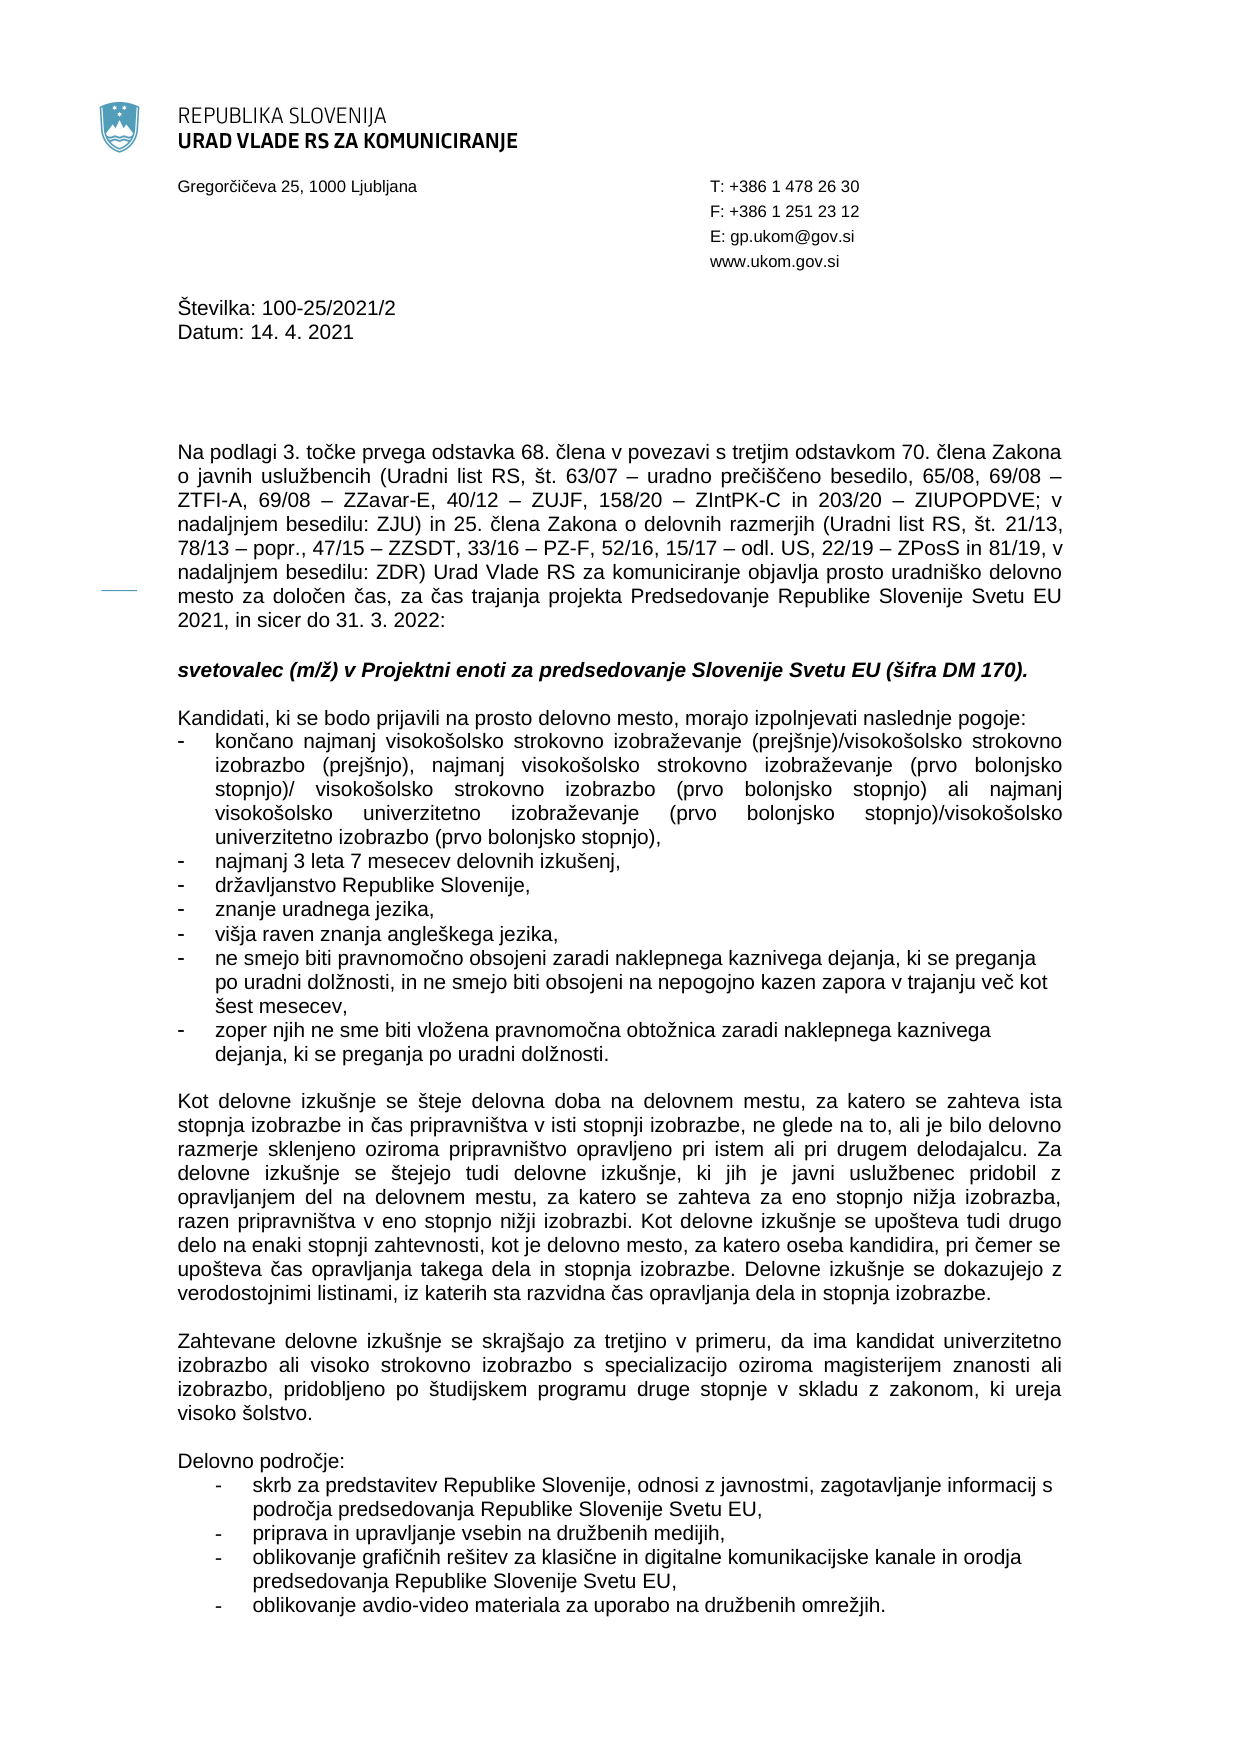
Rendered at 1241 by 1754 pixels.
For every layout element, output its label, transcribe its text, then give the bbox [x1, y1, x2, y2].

list višja raven znanja angleškega jezika, [177, 921, 1063, 945]
list najmanj 3 leta 7 mesecev delovnih izkušenj, [177, 849, 1063, 873]
text Kandidati, ki se bodo prijavili na prosto delovno mesto, morajo izpolnjevati naslednje pogoje: [177, 705, 1063, 729]
list oblikovanje avdio-video materiala za uporabo na družbenih omrežjih. [215, 1593, 1063, 1617]
list zoper njih ne sme biti vložena pravnomočna obtožnica zaradi naklepnega kaznivega dejanja, ki se preganja po uradni dolžnosti. [177, 1017, 1063, 1065]
text Številka: 100-25/2021/2 [177, 296, 1063, 320]
list priprava in upravljanje vsebin na družbenih medijih, [215, 1521, 1063, 1545]
text Kot delovne izkušnje se šteje delovna doba na delovnem mestu, za katero se zahteva ista stopnja izobrazbe in čas pripravništva v isti stopnji izobrazbe, ne glede na to, ali je bilo delovno razmerje sklenjeno oziroma pripravništvo opravljeno pri istem ali pri drugem delodajalcu. Za delovne izkušnje se štejejo tudi delovne izkušnje, ki jih je javni uslužbenec pridobil z opravljanjem del na delovnem mestu, za katero se zahteva za eno stopnjo nižja izobrazba, razen pripravništva v eno stopnjo nižji izobrazbi. Kot delovne izkušnje se upošteva tudi drugo delo na enaki stopnji zahtevnosti, kot je delovno mesto, za katero oseba kandidira, pri čemer se upošteva čas opravljanja takega dela in stopnja izobrazbe. Delovne izkušnje se dokazujejo z verodostojnimi listinami, iz katerih sta razvidna čas opravljanja dela in stopnja izobrazbe. [177, 1089, 1063, 1305]
text Delovno področje: [177, 1449, 1063, 1473]
list končano najmanj visokošolsko strokovno izobraževanje (prejšnje)/visokošolsko strokovno izobrazbo (prejšnjo), najmanj visokošolsko strokovno izobraževanje (prvo bolonjsko stopnjo)/ visokošolsko strokovno izobrazbo (prvo bolonjsko stopnjo) ali najmanj visokošolsko univerzitetno izobraževanje (prvo bolonjsko stopnjo)/visokošolsko univerzitetno izobrazbo (prvo bolonjsko stopnjo), [177, 729, 1063, 849]
list znanje uradnega jezika, [177, 897, 1063, 921]
text Zahtevane delovne izkušnje se skrajšajo za tretjino v primeru, da ima kandidat univerzitetno izobrazbo ali visoko strokovno izobrazbo s specializacijo oziroma magisterijem znanosti ali izobrazbo, pridobljeno po študijskem programu druge stopnje v skladu z zakonom, ki ureja visoko šolstvo. [177, 1329, 1063, 1425]
text Datum: 14. 4. 2021 [177, 320, 1063, 344]
text Na podlagi 3. točke prvega odstavka 68. člena v povezavi s tretjim odstavkom 70. člena Zakona o javnih uslužbencih (Uradni list RS, št. 63/07 – uradno prečiščeno besedilo, 65/08, 69/08 – ZTFI-A, 69/08 – ZZavar-E, 40/12 – ZUJF, 158/20 – ZIntPK-C in 203/20 – ZIUPOPDVE; v nadaljnjem besedilu: ZJU) in 25. člena Zakona o delovnih razmerjih (Uradni list RS, št. 21/13, 78/13 – popr., 47/15 – ZZSDT, 33/16 – PZ-F, 52/16, 15/17 – odl. US, 22/19 – ZPosS in 81/19, v nadaljnjem besedilu: ZDR) Urad Vlade RS za komuniciranje objavlja prosto uradniško delovno mesto za določen čas, za čas trajanja projekta Predsedovanje Republike Slovenije Svetu EU 2021, in sicer do 31. 3. 2022: [177, 440, 1063, 631]
list skrb za predstavitev Republike Slovenije, odnosi z javnostmi, zagotavljanje informacij s področja predsedovanja Republike Slovenije Svetu EU, [215, 1473, 1063, 1521]
list ne smejo biti pravnomočno obsojeni zaradi naklepnega kaznivega dejanja, ki se preganja po uradni dolžnosti, in ne smejo biti obsojeni na nepogojno kazen zapora v trajanju več kot šest mesecev, [177, 945, 1063, 1017]
list državljanstvo Republike Slovenije, [177, 873, 1063, 897]
text svetovalec (m/ž) v Projektni enoti za predsedovanje Slovenije Svetu EU (šifra DM 170). [177, 656, 1063, 681]
picture [0, 0, 709, 160]
list oblikovanje grafičnih rešitev za klasične in digitalne komunikacijske kanale in orodja predsedovanja Republike Slovenije Svetu EU, [215, 1545, 1063, 1593]
